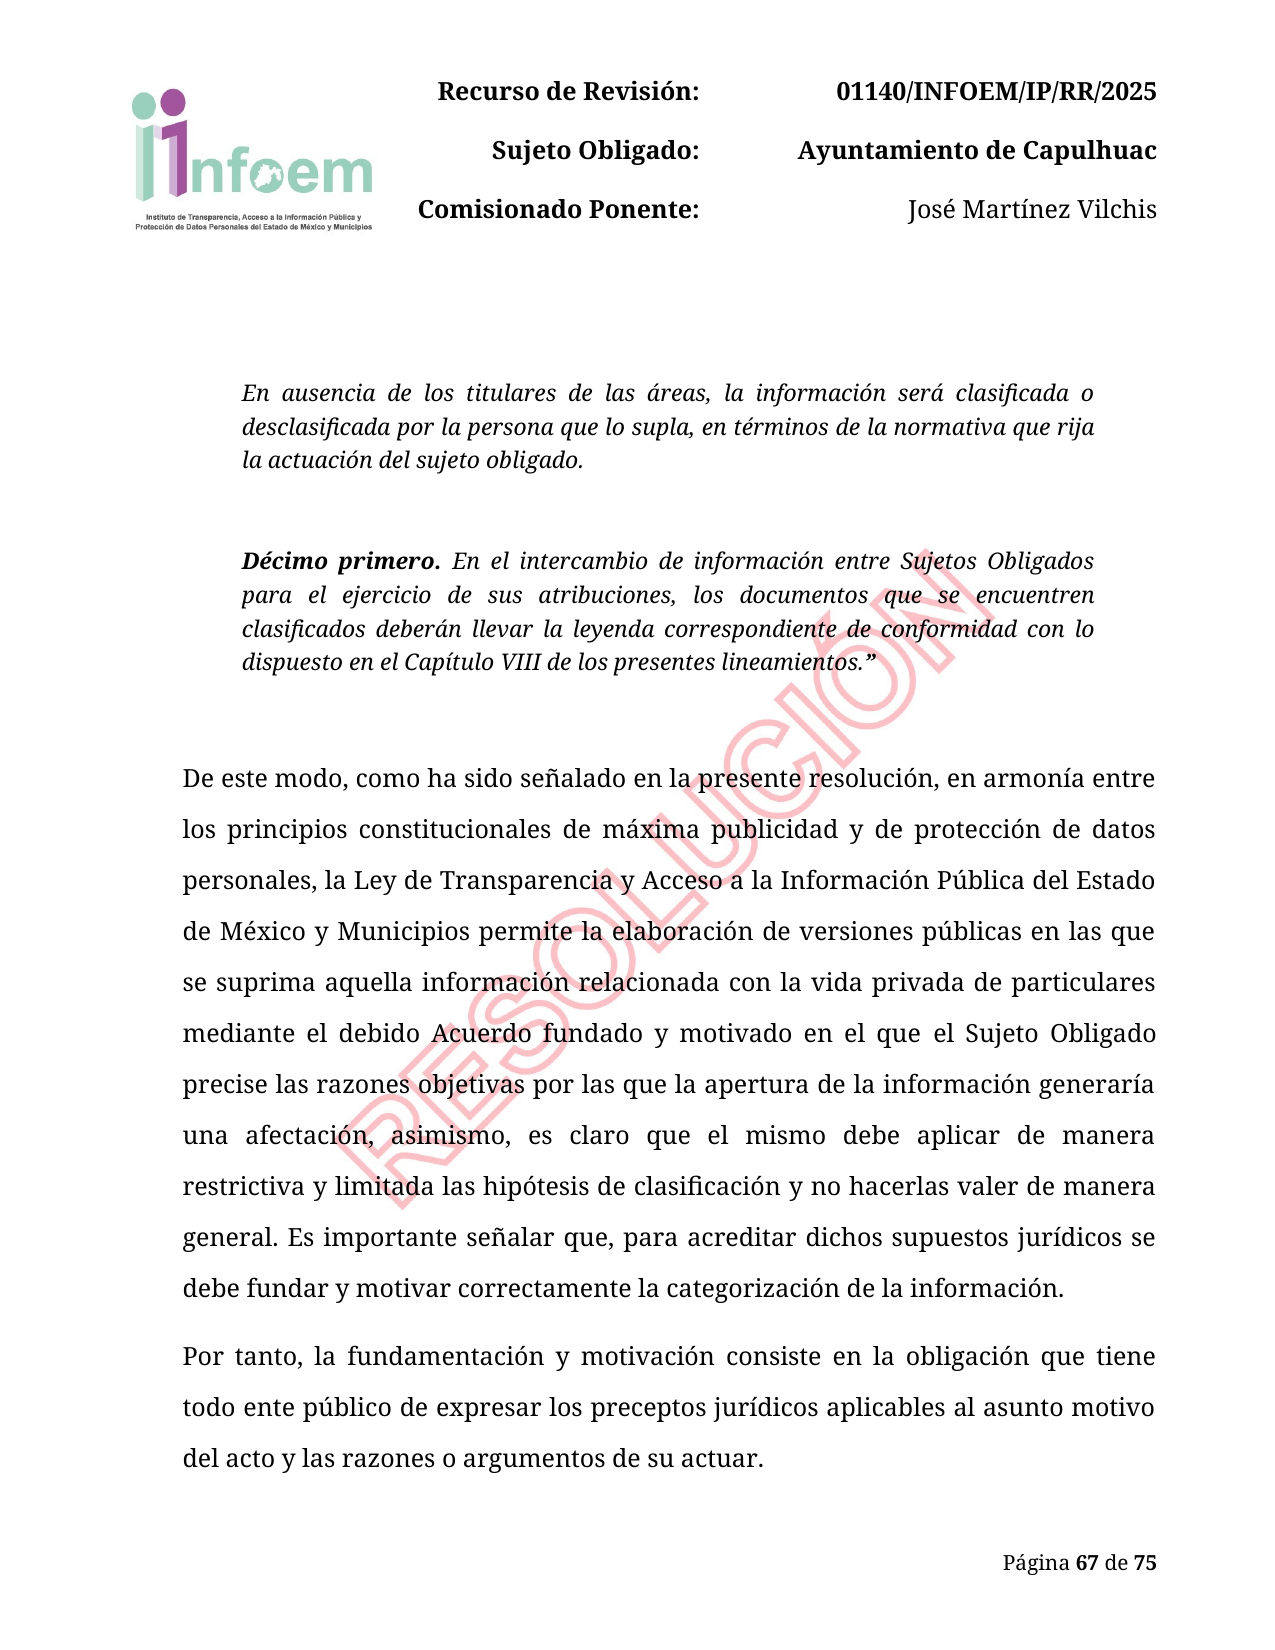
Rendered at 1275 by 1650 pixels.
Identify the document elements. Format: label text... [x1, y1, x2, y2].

text Décimo primero. En el intercambio de información entre Sujetos Obligados para el ejercicio de sus atribuciones, los documentos que se encuentren clasificados deberán llevar la leyenda correspondiente de conformidad con lo dispuesto en el Capítulo VIII de los presentes lineamientos.” [242, 545, 1098, 678]
text En ausencia de los titulares de las áreas, la información será clasificada o desclasificada por la persona que lo supla, en términos de la normativa que rija la actuación del sujeto obligado. [242, 377, 1098, 476]
picture [12, 28, 1275, 1650]
text De este modo, como ha sido señalado en la presente resolución, en armonía entre los principios constitucionales de máxima publicidad y de protección de datos personales, la Ley de Transparencia y Acceso a la Información Pública del Estado de México y Municipios permite la elaboración de versiones públicas en las que se suprima aquella información relacionada con la vida privada de particulares mediante el debido Acuerdo fundado y motivado en el que el Sujeto Obligado precise las razones objetivas por las que la apertura de la información generaría una afectación, asimismo, es claro que el mismo debe aplicar de manera restrictiva y limitada las hipótesis de clasificación y no hacerlas valer de manera general. Es importante señalar que, para acreditar dichos supuestos jurídicos se debe fundar y motivar correctamente la categorización de la información. [182, 760, 1157, 1305]
text Por tanto, la fundamentación y motivación consiste en la obligación que tiene todo ente público de expresar los preceptos jurídicos aplicables al asunto motivo del acto y las razones o argumentos de su actuar. [182, 1338, 1157, 1474]
